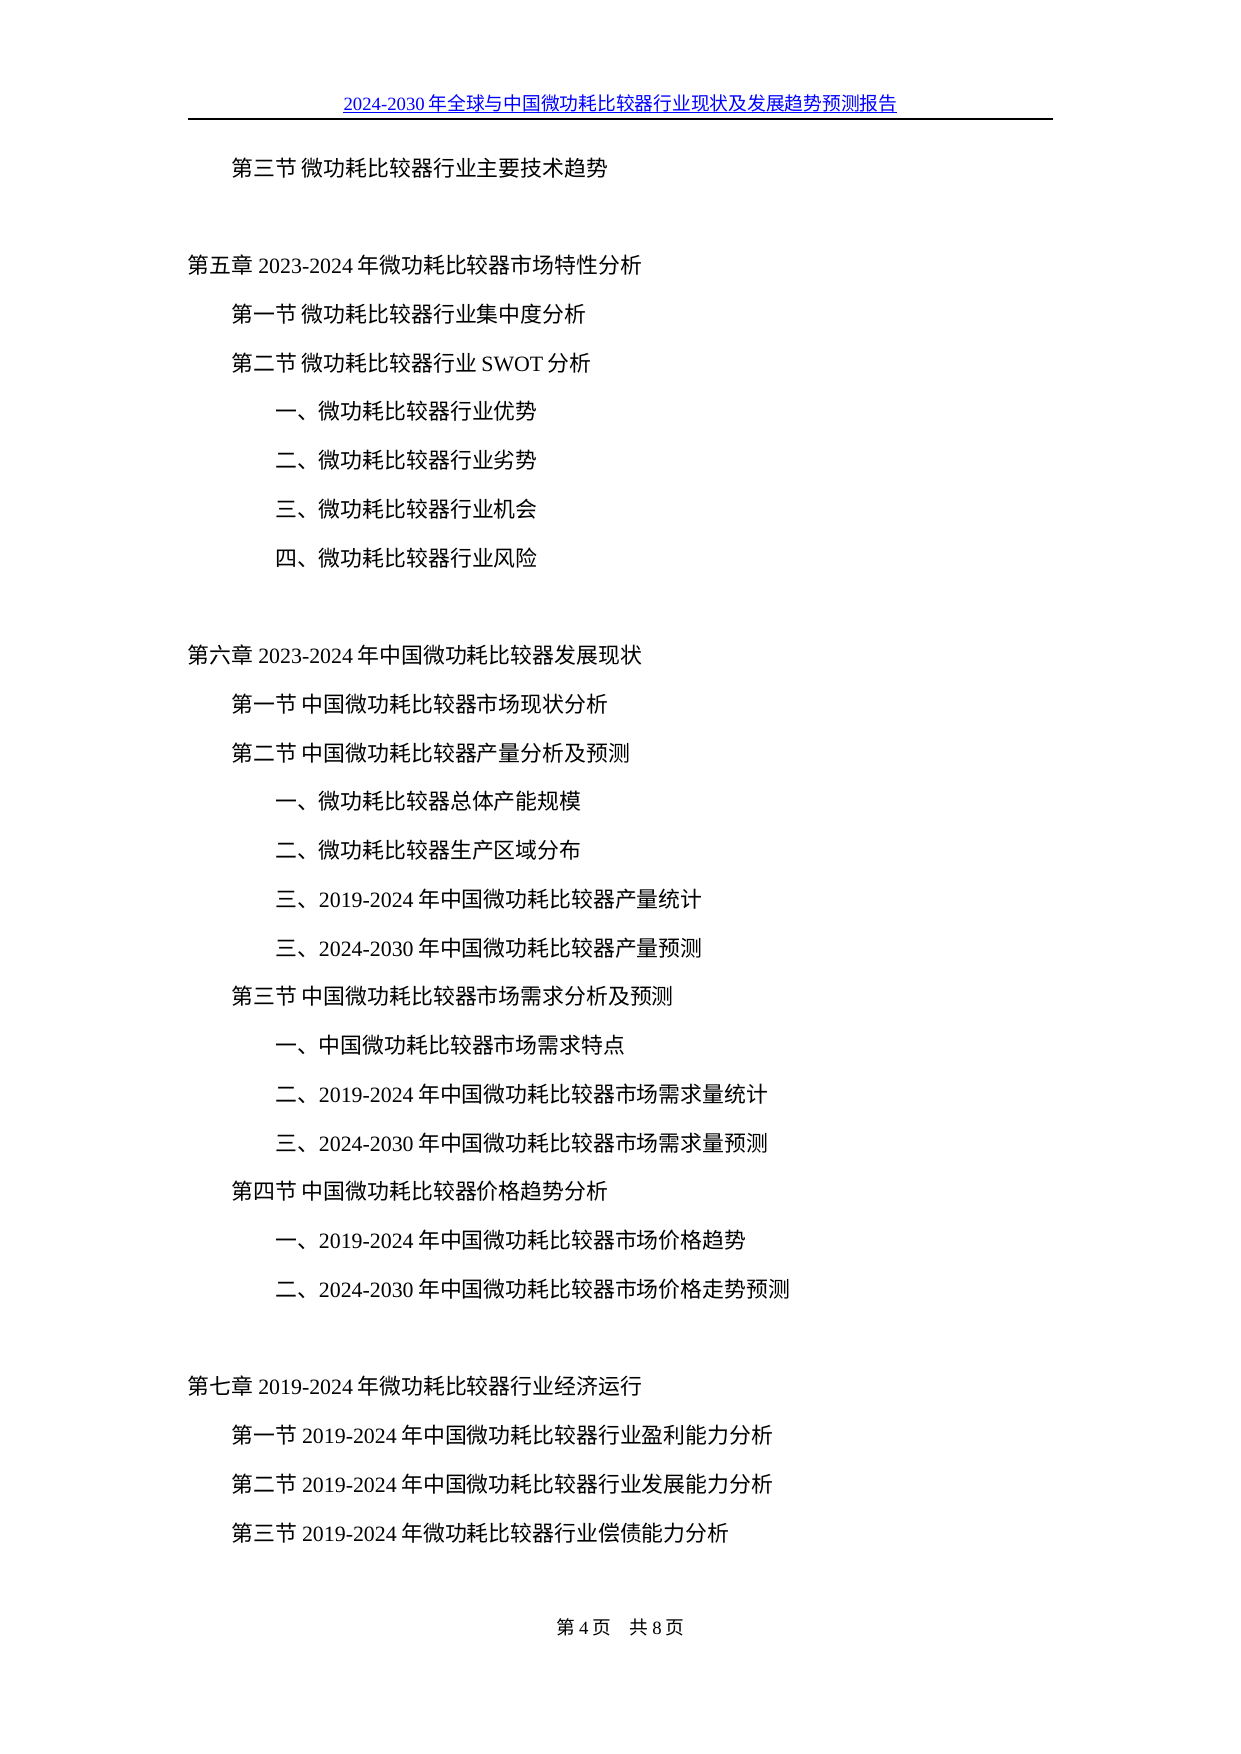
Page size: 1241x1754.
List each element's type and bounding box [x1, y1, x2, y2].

text [187, 150, 1053, 1548]
